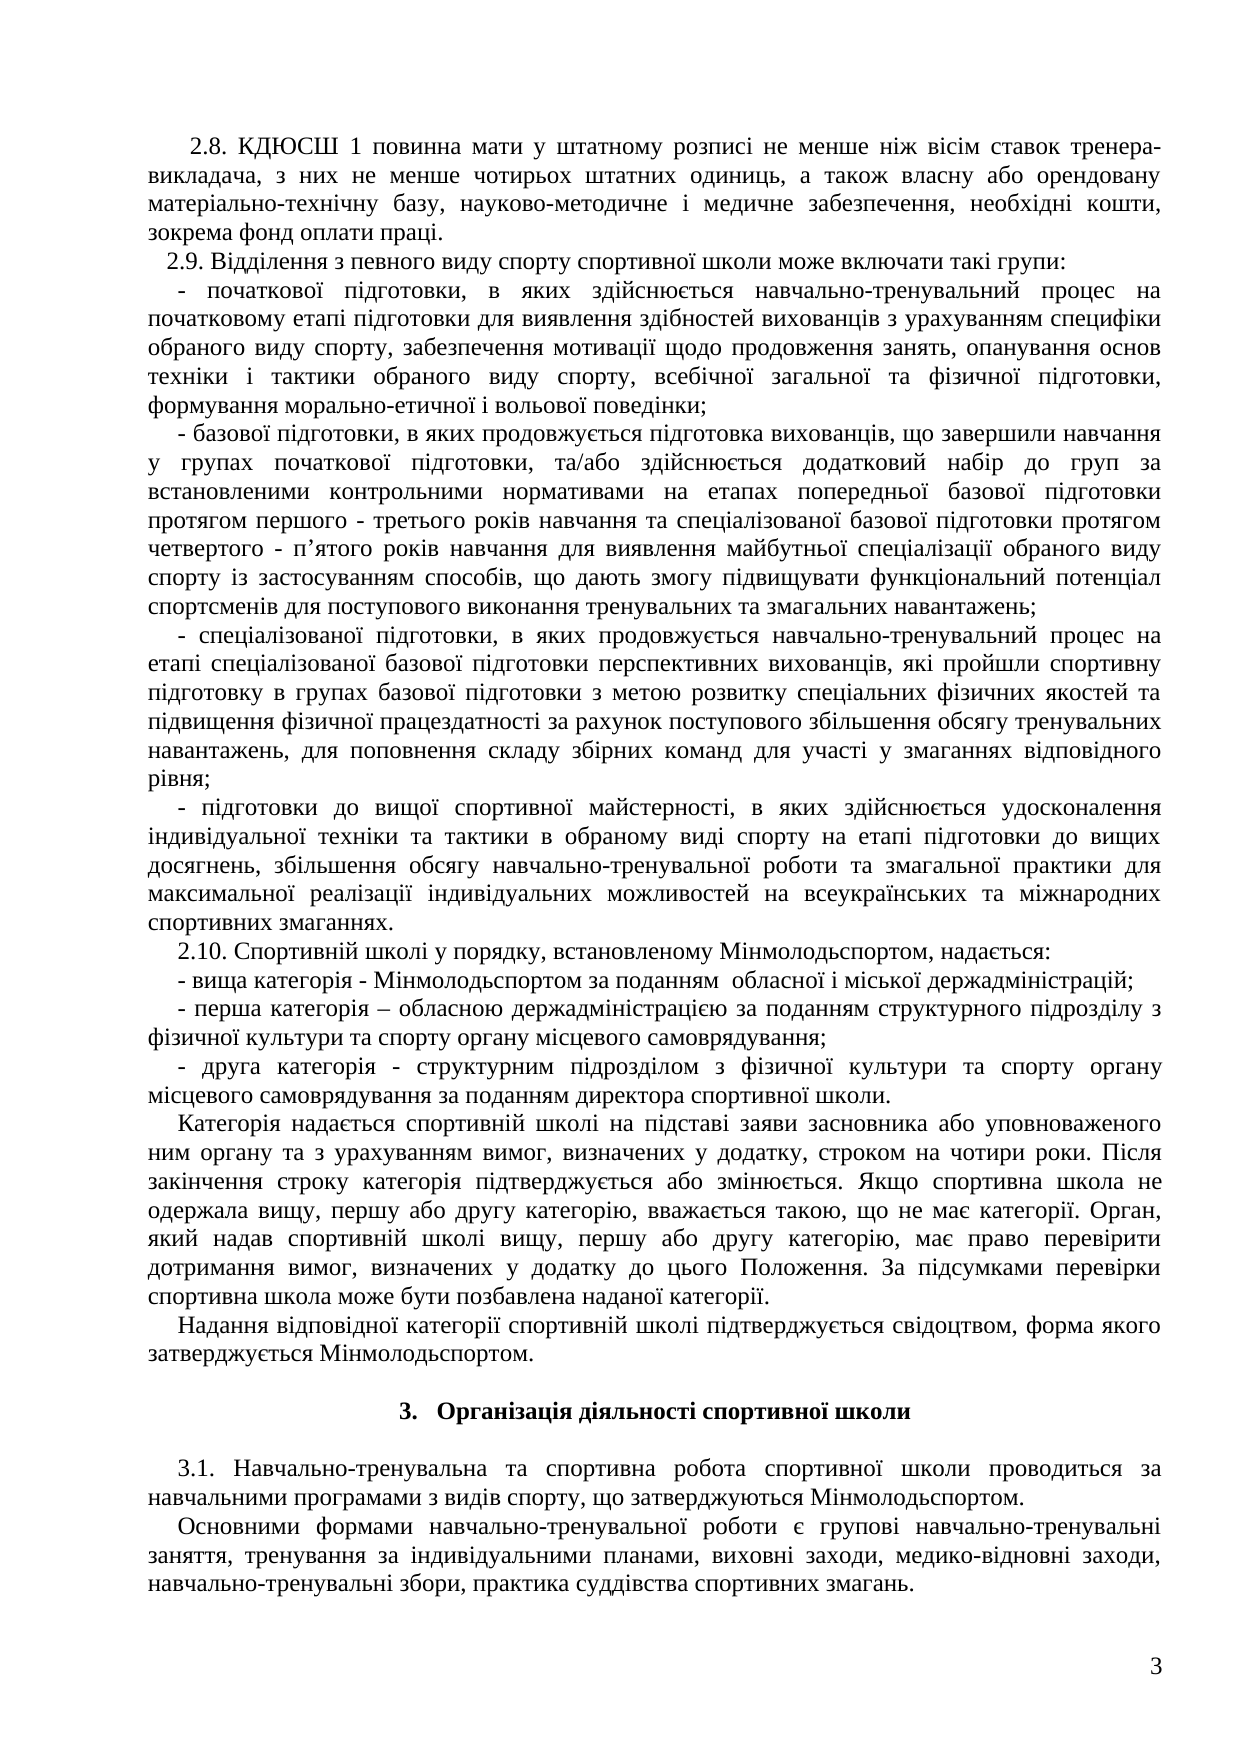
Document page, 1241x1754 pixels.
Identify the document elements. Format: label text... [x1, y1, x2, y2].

text - вища категорія - Мінмолодьспортом за поданням обласної і міської держадміністрацій; [148, 965, 1162, 993]
list Організація діяльності спортивної школи [148, 1396, 1162, 1425]
text - спеціалізованої підготовки, в яких продовжується навчально-тренувальний процес на етапі спеціалізованої базової підготовки перспективних вихованців, які пройшли спортивну підготовку в групах базової підготовки з метою розвитку спеціальних фізичних якостей та підвищення фізичної працездатності за рахунок поступового збільшення обсягу тренувальних навантажень, для поповнення складу збірних команд для участі у змаганнях відповідного рівня; [148, 620, 1162, 792]
text - перша категорія – обласною держадміністрацією за поданням структурного підрозділу з фізичної культури та спорту органу місцевого самоврядування; [148, 993, 1162, 1051]
text 2.9. Відділення з певного виду спорту спортивної школи може включати такі групи: [148, 246, 1162, 275]
text 3.1. Навчально-тренувальна та спортивна робота спортивної школи проводиться за навчальними програмами з видів спорту, що затверджуються Мінмолодьспортом. [148, 1453, 1162, 1511]
text - друга категорія - структурним підрозділом з фізичної культури та спорту органу місцевого самоврядування за поданням директора спортивної школи. [148, 1051, 1162, 1108]
text Надання відповідної категорії спортивній школі підтверджується свідоцтвом, форма якого затверджується Мінмолодьспортом. [148, 1310, 1162, 1367]
text Категорія надається спортивній школі на підставі заяви засновника або уповноваженого ним органу та з урахуванням вимог, визначених у додатку, строком на чотири роки. Після закінчення строку категорія підтверджується або змінюється. Якщо спортивна школа не одержала вищу, першу або другу категорію, вважається такою, що не має категорії. Орган, який надав спортивній школі вищу, першу або другу категорію, має право перевірити дотримання вимог, визначених у додатку до цього Положення. За підсумками перевірки спортивна школа може бути позбавлена наданої категорії. [148, 1108, 1162, 1310]
text - підготовки до вищої спортивної майстерності, в яких здійснюється удосконалення індивідуальної техніки та тактики в обраному виді спорту на етапі підготовки до вищих досягнень, збільшення обсягу навчально-тренувальної роботи та змагальної практики для максимальної реалізації індивідуальних можливостей на всеукраїнських та міжнародних спортивних змаганнях. [148, 792, 1162, 936]
text - базової підготовки, в яких продовжується підготовка вихованців, що завершили навчання у групах початкової підготовки, та/або здійснюється додатковий набір до груп за встановленими контрольними нормативами на етапах попередньої базової підготовки протягом першого - третього років навчання та спеціалізованої базової підготовки протягом четвертого - п’ятого років навчання для виявлення майбутньої спеціалізації обраного виду спорту із застосуванням способів, що дають змогу підвищувати функціональний потенціал спортсменів для поступового виконання тренувальних та змагальних навантажень; [148, 418, 1162, 620]
text 2.8. КДЮСШ 1 повинна мати у штатному розписі не менше ніж вісім ставок тренера-викладача, з них не менше чотирьох штатних одиниць, а також власну або орендовану матеріально-технічну базу, науково-методичне і медичне забезпечення, необхідні кошти, зокрема фонд оплати праці. [148, 131, 1162, 246]
text - початкової підготовки, в яких здійснюється навчально-тренувальний процес на початковому етапі підготовки для виявлення здібностей вихованців з урахуванням специфіки обраного виду спорту, забезпечення мотивації щодо продовження занять, опанування основ техніки і тактики обраного виду спорту, всебічної загальної та фізичної підготовки, формування морально-етичної і вольової поведінки; [148, 275, 1162, 418]
text 2.10. Спортивній школі у порядку, встановленому Мінмолодьспортом, надається: [148, 936, 1162, 965]
text Основними формами навчально-тренувальної роботи є групові навчально-тренувальні заняття, тренування за індивідуальними планами, виховні заходи, медико-відновні заходи, навчально-тренувальні збори, практика суддівства спортивних змагань. [148, 1511, 1162, 1597]
